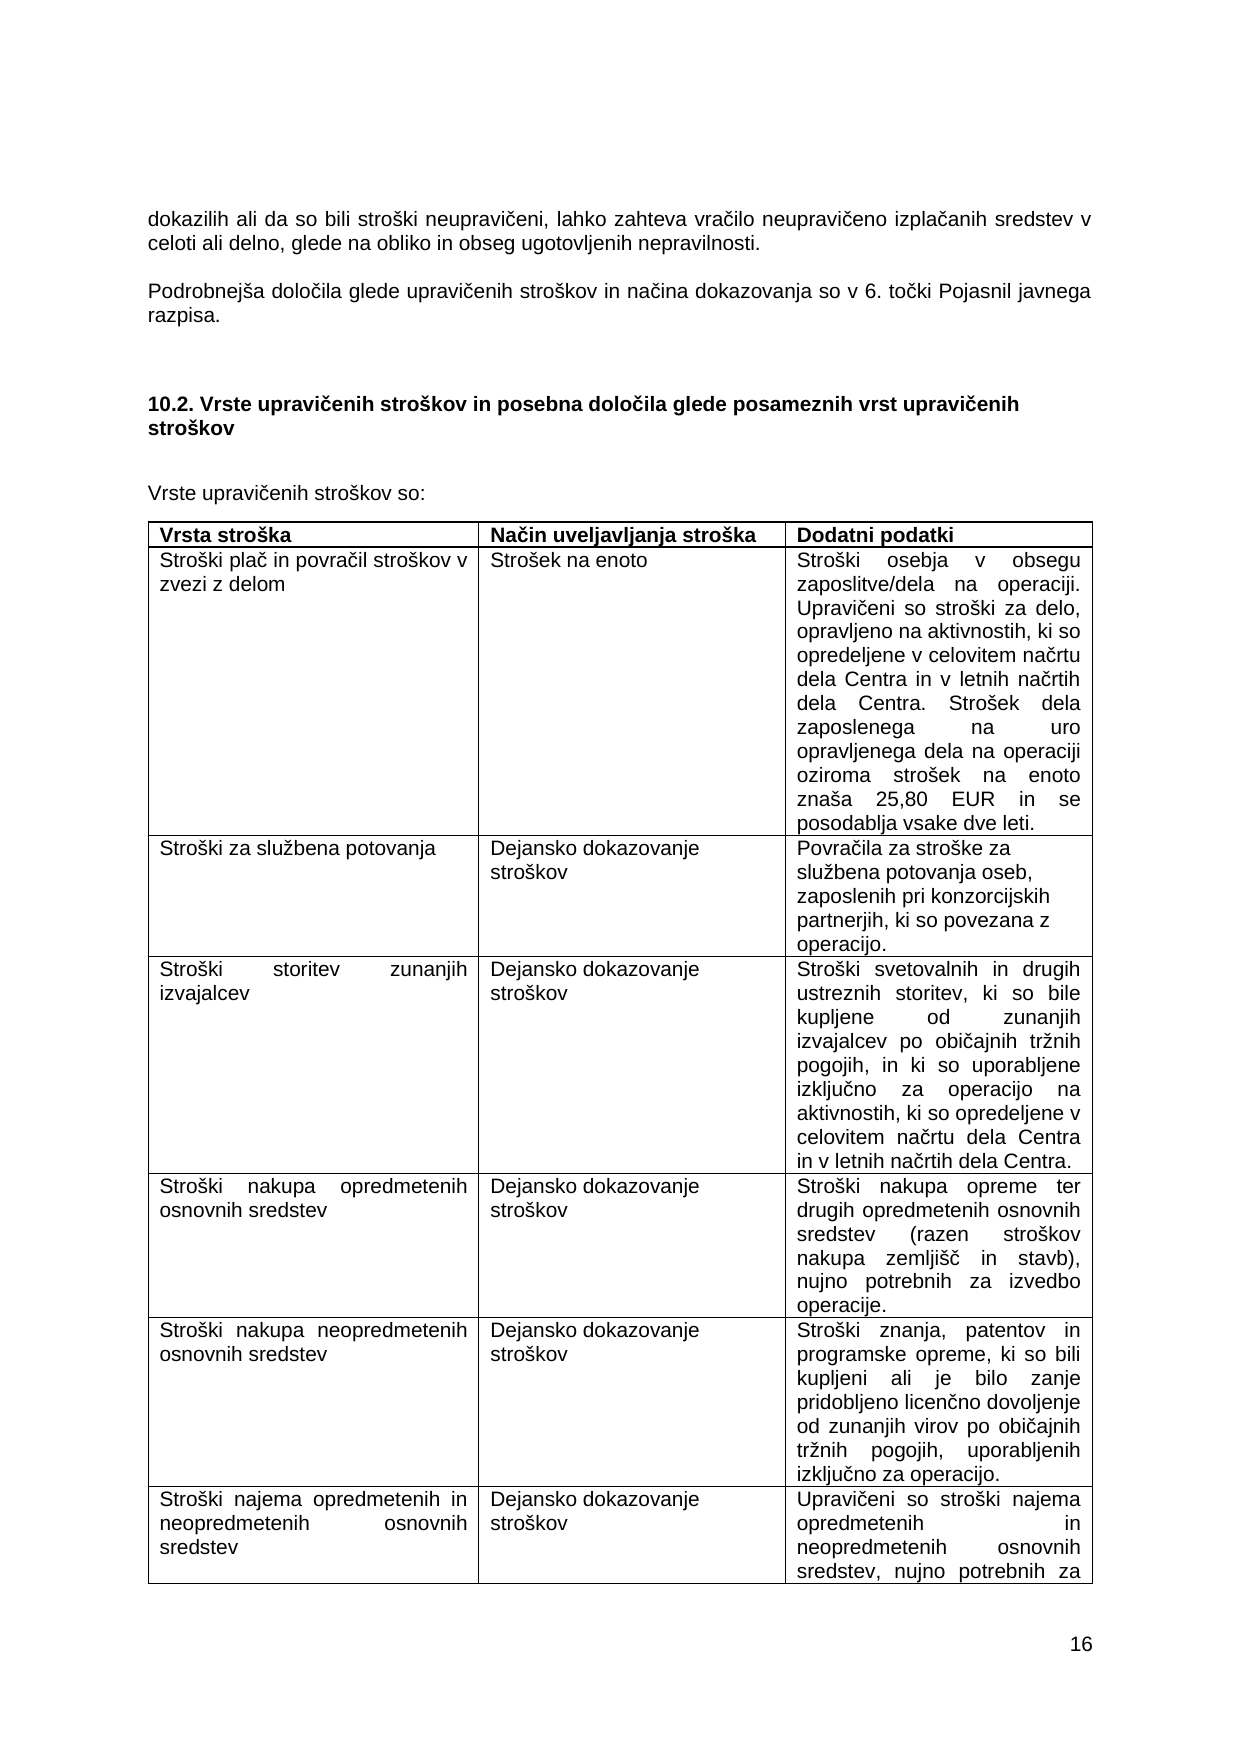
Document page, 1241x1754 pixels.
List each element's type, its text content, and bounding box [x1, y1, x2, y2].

table_cell Stroški za službena potovanja [149, 836, 478, 956]
table_cell Dejansko dokazovanje stroškov [479, 1174, 785, 1317]
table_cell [786, 1487, 1092, 1583]
table_cell Stroški nakupa neopredmetenih osnovnih sredstev [149, 1318, 478, 1486]
table_cell Strošek na enoto [479, 548, 785, 835]
table_header Vrsta stroška [149, 523, 478, 546]
text Podrobnejša določila glede upravičenih stroškov in načina dokazovanja so v 6. točki Pojasnil javnega razpisa. [148, 279, 1093, 327]
table_cell Stroški storitev zunanjih izvajalcev [149, 957, 478, 1172]
table_cell Stroški nakupa opreme ter drugih opredmetenih osnovnih sredstev (razen stroškov nakupa zemljišč in stavb), nujno potrebnih za izvedbo operacije. [786, 1174, 1092, 1317]
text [148, 207, 1093, 255]
table_cell Dejansko dokazovanje stroškov [479, 836, 785, 956]
table_header Dodatni podatki [786, 523, 1092, 546]
table_cell Dejansko dokazovanje stroškov [479, 957, 785, 1172]
subtitle 10.2. Vrste upravičenih stroškov in posebna določila glede posameznih vrst upravičenih stroškov [148, 392, 1093, 440]
table_header Način uveljavljanja stroška [479, 523, 785, 546]
table_cell Stroški znanja, patentov in programske opreme, ki so bili kupljeni ali je bilo zanje pridobljeno licenčno dovoljenje od zunanjih virov po običajnih tržnih pogojih, uporabljenih izključno za operacijo. [786, 1318, 1092, 1486]
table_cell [479, 1487, 785, 1583]
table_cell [149, 1487, 478, 1583]
text Vrste upravičenih stroškov so: [148, 481, 1093, 505]
table_cell Dejansko dokazovanje stroškov [479, 1318, 785, 1486]
table_cell Stroški svetovalnih in drugih ustreznih storitev, ki so bile kupljene od zunanjih izvajalcev po običajnih tržnih pogojih, in ki so uporabljene izključno za operacijo na aktivnostih, ki so opredeljene v celovitem načrtu dela Centra in v letnih načrtih dela Centra. [786, 957, 1092, 1172]
table_cell Stroški plač in povračil stroškov v zvezi z delom [149, 548, 478, 835]
table_cell Stroški osebja v obsegu zaposlitve/dela na operaciji. Upravičeni so stroški za delo, opravljeno na aktivnostih, ki so opredeljene v celovitem načrtu dela Centra in v letnih načrtih dela Centra. Strošek dela zaposlenega na uro opravljenega dela na operaciji oziroma strošek na enoto znaša 25,80 EUR in se posodablja vsake dve leti. [786, 548, 1092, 835]
table_cell Stroški nakupa opredmetenih osnovnih sredstev [149, 1174, 478, 1317]
table_cell Povračila za stroške za službena potovanja oseb, zaposlenih pri konzorcijskih partnerjih, ki so povezana z operacijo. [786, 836, 1092, 956]
